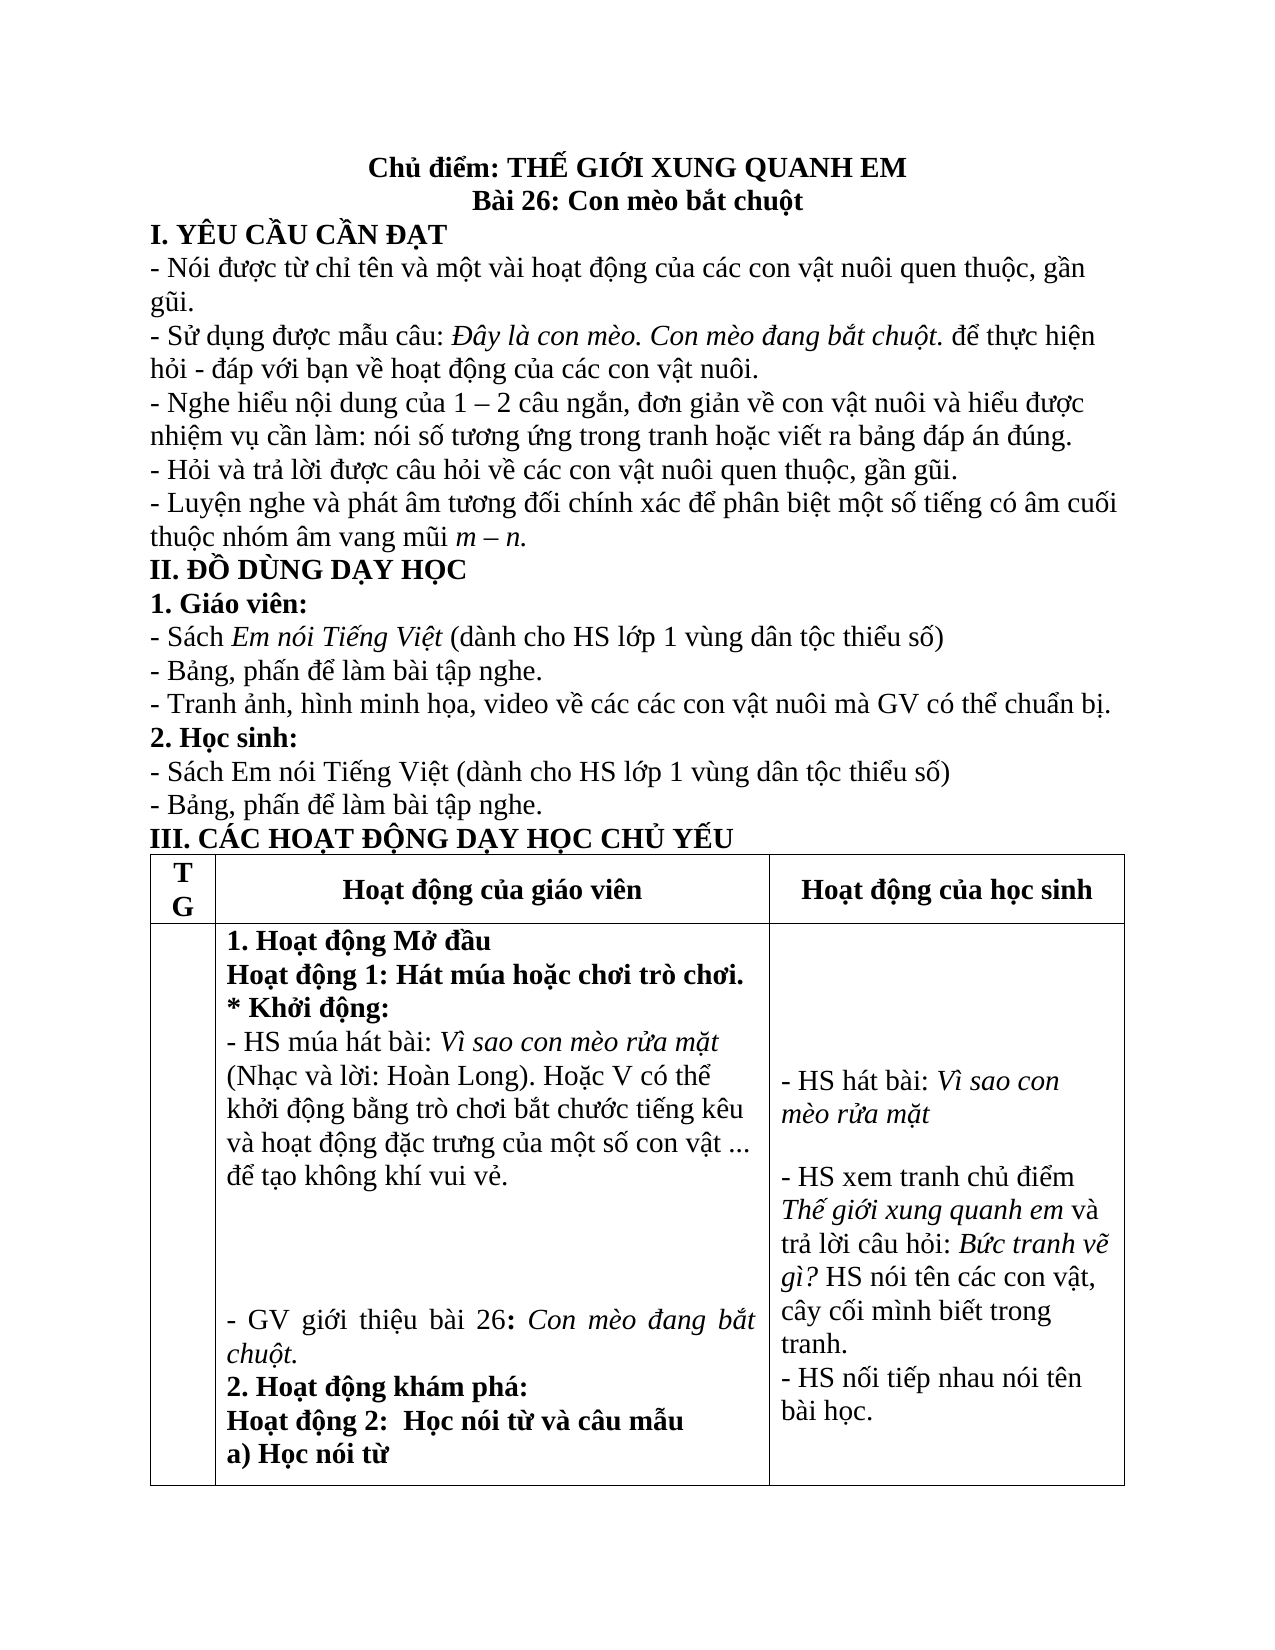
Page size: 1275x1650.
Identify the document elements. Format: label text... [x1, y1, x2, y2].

text 2. Học sinh: [150, 720, 1125, 754]
text - Hỏi và trả lời được câu hỏi về các con vật nuôi quen thuộc, gần gũi. [150, 452, 1125, 485]
text - Nghe hiểu nội dung của 1 – 2 câu ngắn, đơn giản về con vật nuôi và hiểu được nhiệm vụ cần làm: nói số tương ứng trong tranh hoặc viết ra bảng đáp án đúng. [150, 385, 1125, 452]
table_header Hoạt động của học sinh [770, 855, 1124, 922]
text - Nói được từ chỉ tên và một vài hoạt động của các con vật nuôi quen thuộc, gần gũi. [150, 251, 1125, 318]
text - Bảng, phấn để làm bài tập nghe. [150, 787, 1125, 821]
text II. ĐỒ DÙNG DẠY HỌC [149, 552, 1125, 586]
text - Sách Em nói Tiếng Việt (dành cho HS lớp 1 vùng dân tộc thiểu số) [150, 754, 1125, 787]
table_cell [151, 924, 215, 1484]
text - Bảng, phấn để làm bài tập nghe. [150, 653, 1125, 687]
text - Tranh ảnh, hình minh họa, video về các các con vật nuôi mà GV có thể chuẩn bị. [150, 687, 1125, 720]
text - Sách Em nói Tiếng Việt (dành cho HS lớp 1 vùng dân tộc thiểu số) [150, 619, 1125, 653]
text III. CÁC HOẠT ĐỘNG DẠY HỌC CHỦ YẾU [149, 821, 1125, 854]
text 1. Giáo viên: [150, 586, 1125, 619]
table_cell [216, 924, 769, 1484]
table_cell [770, 924, 1124, 1484]
text Chủ điểm: THẾ GIỚI XUNG QUANH EM [150, 150, 1125, 183]
text Bài 26: Con mèo bắt chuột [150, 183, 1125, 217]
table_header TG [151, 855, 215, 922]
text - Luyện nghe và phát âm tương đối chính xác để phân biệt một số tiếng có âm cuối thuộc nhóm âm vang mũi m – n. [150, 485, 1125, 552]
text - Sử dụng được mẫu câu: Đây là con mèo. Con mèo đang bắt chuột. để thực hiện hỏi - đáp với bạn về hoạt động của các con vật nuôi. [150, 318, 1125, 385]
text I. YÊU CẦU CẦN ĐẠT [150, 217, 1125, 251]
table_header Hoạt động của giáo viên [216, 855, 769, 922]
